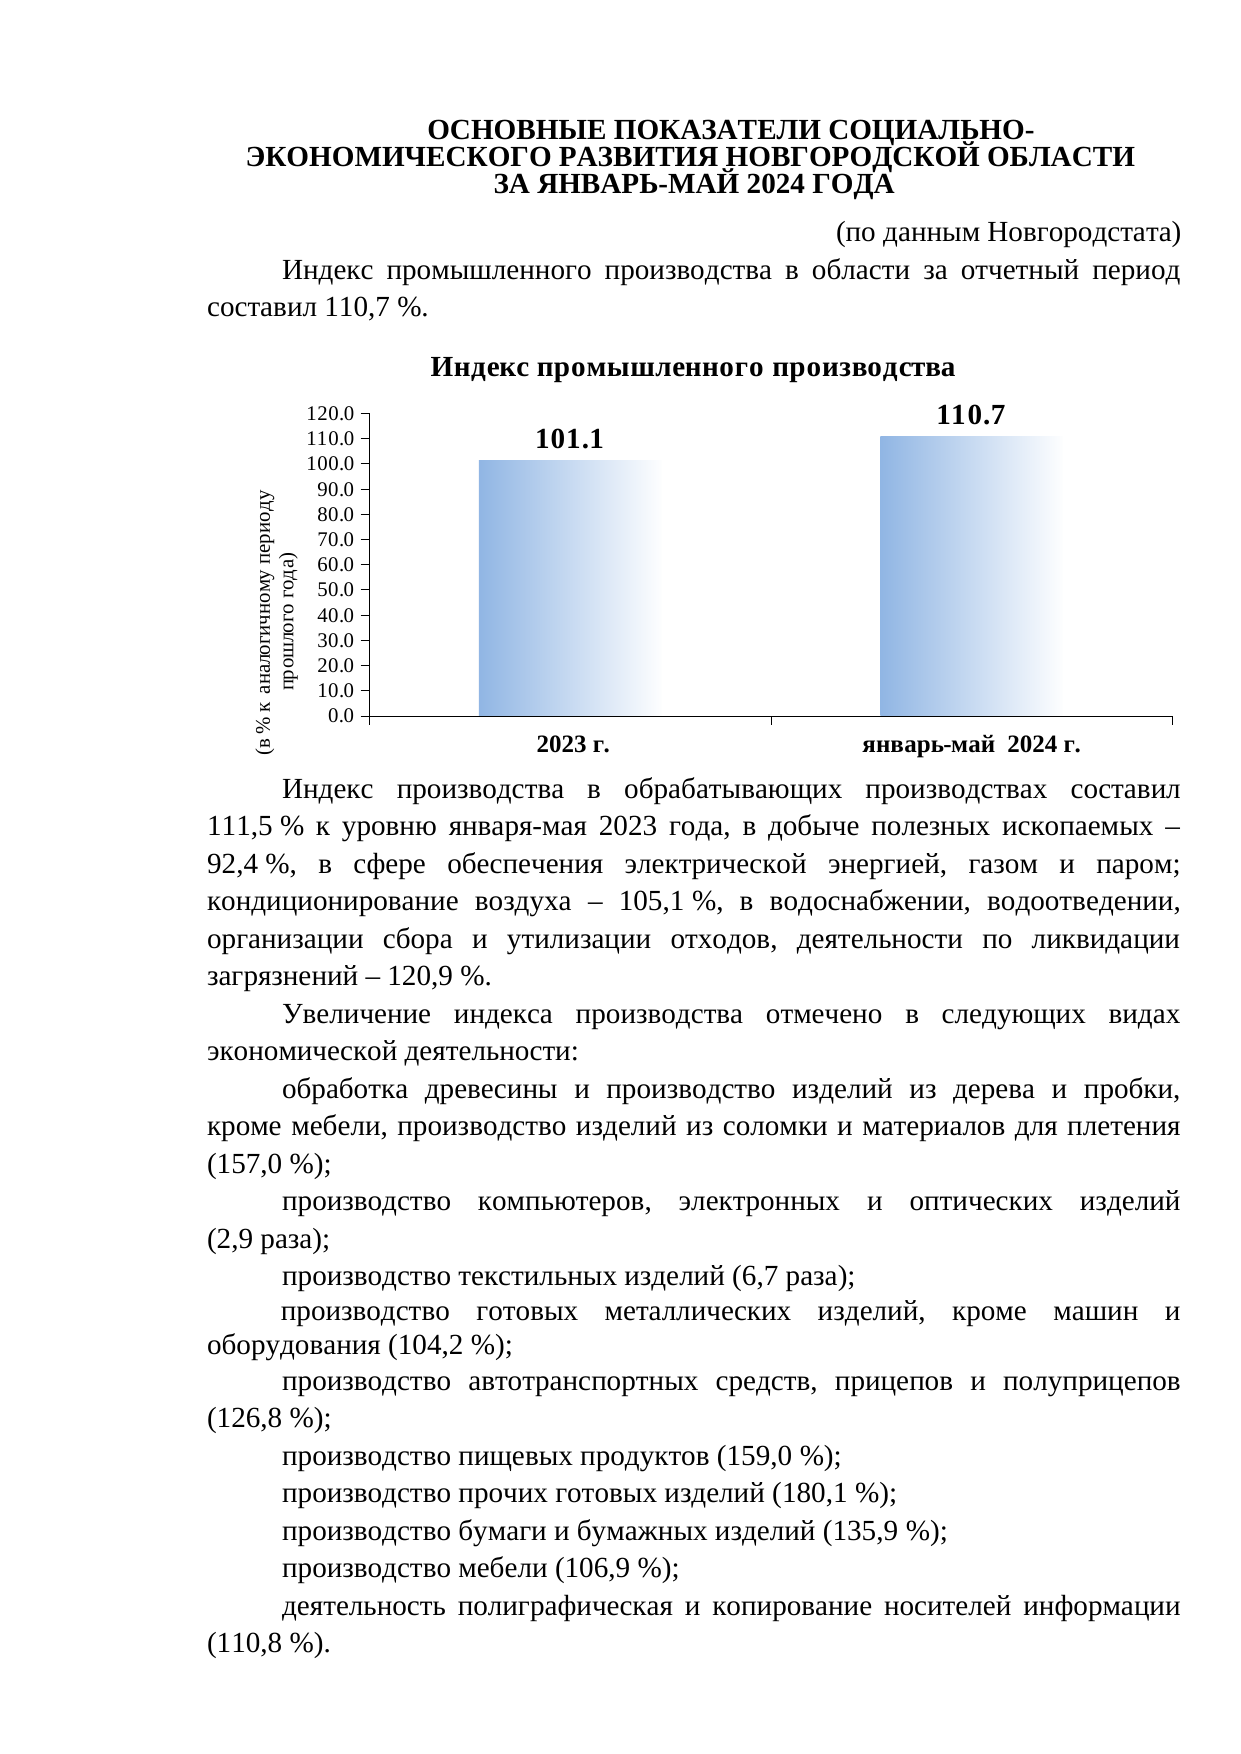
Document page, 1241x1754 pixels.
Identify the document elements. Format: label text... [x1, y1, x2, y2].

text производство текстильных изделий (6,7 раза); [207, 1256, 1181, 1293]
text производство компьютеров, электронных и оптических изделий (2,9 раза); [207, 1181, 1181, 1256]
text производство готовых металлических изделий, кроме машин и оборудования (104,2 %); [207, 1293, 1181, 1360]
text производство прочих готовых изделий (180,1 %); [207, 1473, 1181, 1510]
text Увеличение индекса производства отмечено в следующих видах экономической деятельности: [207, 993, 1181, 1068]
text (по данным Новгородстата) [207, 212, 1181, 249]
text производство мебели (106,9 %); [207, 1548, 1181, 1585]
subtitle ОСНОВНЫЕ ПОКАЗАТЕЛИ СОЦИАЛЬНО-ЭКОНОМИЧЕСКОГО РАЗВИТИЯ НОВГОРОДСКОЙ ОБЛАСТИ ЗА ЯНВАРЬ-МАй 2024 ГОДА [207, 118, 1181, 199]
text производство автотранспортных средств, прицепов и полуприцепов (126,8 %); [207, 1360, 1181, 1435]
text Индекс промышленного производства в области за отчетный период составил 110,7 %. [207, 249, 1181, 324]
text производство бумаги и бумажных изделий (135,9 %); [207, 1510, 1181, 1548]
text производство пищевых продуктов (159,0 %); [207, 1435, 1181, 1473]
text деятельность полиграфическая и копирование носителей информации (110,8 %). [207, 1585, 1181, 1660]
text обработка древесины и производство изделий из дерева и пробки, кроме мебели, производство изделий из соломки и материалов для плетения (157,0 %); [207, 1068, 1181, 1181]
text Индекс производства в обрабатывающих производствах составил 111,5 % к уровню января-мая 2023 года, в добыче полезных ископаемых – 92,4 %, в сфере обеспечения электрической энергией, газом и паром; кондиционирование воздуха – 105,1 %, в водоснабжении, водоотведении, организации сбора и утилизации отходов, деятельности по ликвидации загрязнений – 120,9 %. [207, 768, 1181, 993]
